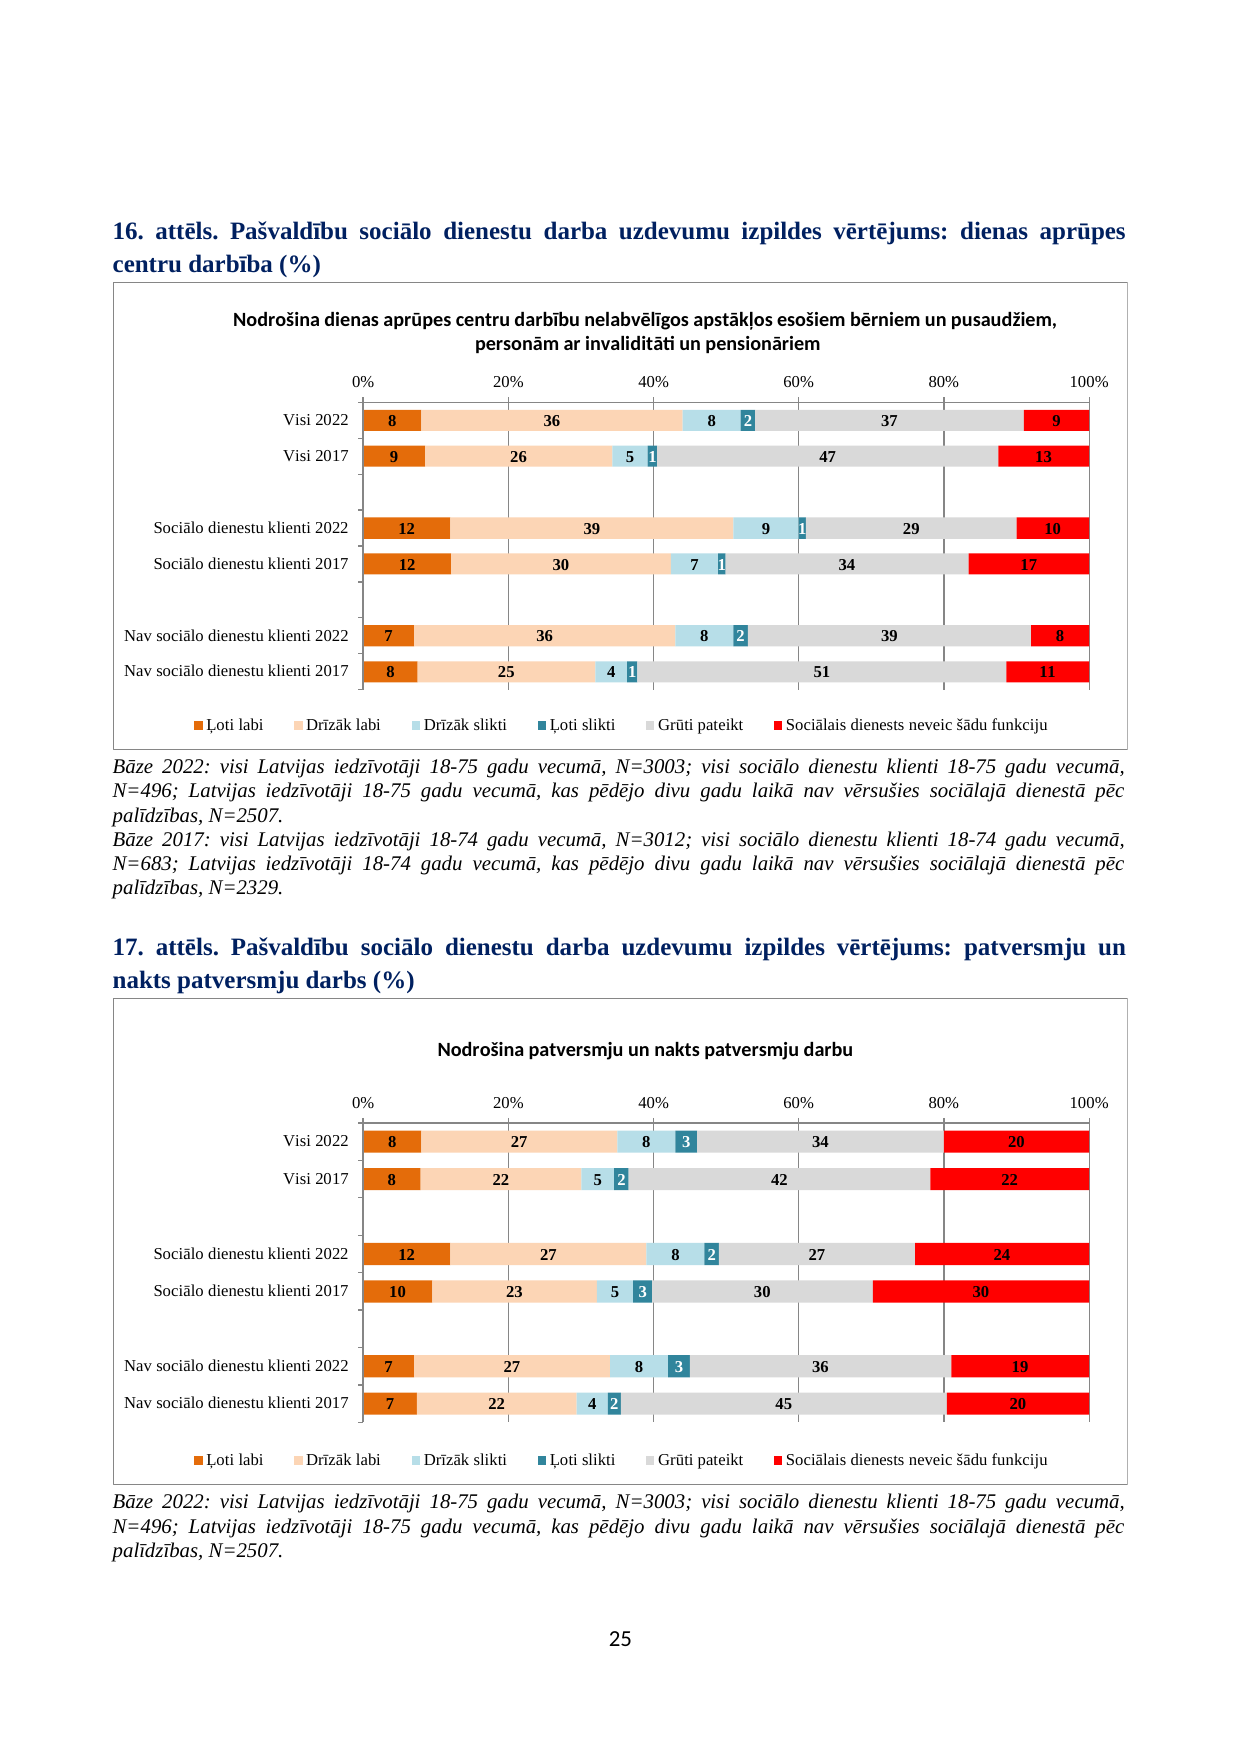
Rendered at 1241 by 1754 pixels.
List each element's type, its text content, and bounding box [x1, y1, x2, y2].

text Bāze 2022: visi Latvijas iedzīvotāji 18-75 gadu vecumā, N=3003; visi sociālo dienestu klienti 18-75 gadu vecumā, N=496; Latvijas iedzīvotāji 18-75 gadu vecumā, kas pēdējo divu gadu laikā nav vērsušies sociālajā dienestā pēc palīdzības, N=2507. [112, 754, 1128, 827]
text Bāze 2017: visi Latvijas iedzīvotāji 18-74 gadu vecumā, N=3012; visi sociālo dienestu klienti 18-74 gadu vecumā, N=683; Latvijas iedzīvotāji 18-74 gadu vecumā, kas pēdējo divu gadu laikā nav vērsušies sociālajā dienestā pēc palīdzības, N=2329. [112, 827, 1128, 899]
text 16. attēls. Pašvaldību sociālo dienestu darba uzdevumu izpildes vērtējums: dienas aprūpes centru darbība (%) [112, 216, 1128, 278]
text Bāze 2022: visi Latvijas iedzīvotāji 18-75 gadu vecumā, N=3003; visi sociālo dienestu klienti 18-75 gadu vecumā, N=496; Latvijas iedzīvotāji 18-75 gadu vecumā, kas pēdējo divu gadu laikā nav vērsušies sociālajā dienestā pēc palīdzības, N=2507. [112, 1489, 1128, 1562]
text 17. attēls. Pašvaldību sociālo dienestu darba uzdevumu izpildes vērtējums: patversmju un nakts patversmju darbs (%) [112, 932, 1128, 993]
